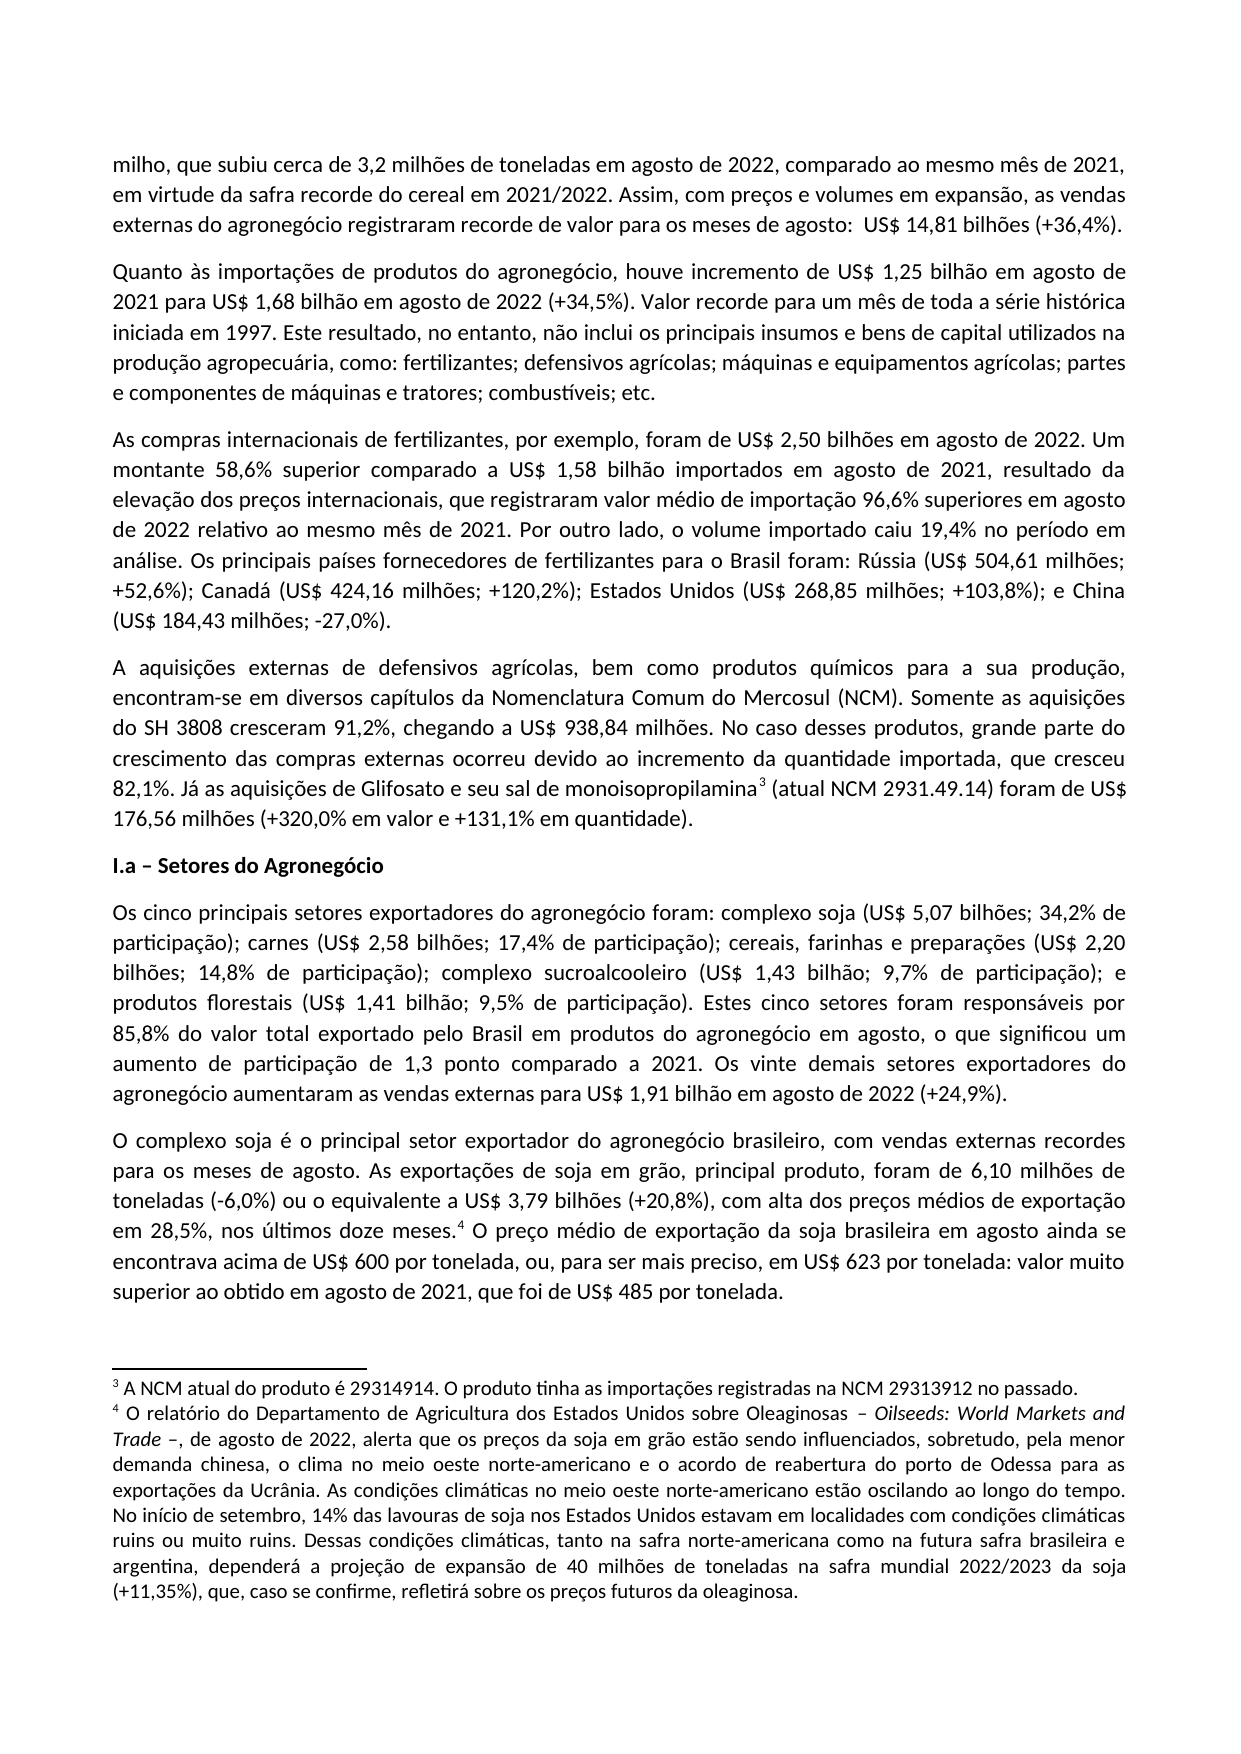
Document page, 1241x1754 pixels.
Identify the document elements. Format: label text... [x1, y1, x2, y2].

text Quanto às importações de produtos do agronegócio, houve incremento de US$ 1,25 bilhão em agosto de 2021 para US$ 1,68 bilhão em agosto de 2022 (+34,5%). Valor recorde para um mês de toda a série histórica iniciada em 1997. Este resultado, no entanto, não inclui os principais insumos e bens de capital utilizados na produção agropecuária, como: fertilizantes; defensivos agrícolas; máquinas e equipamentos agrícolas; partes e componentes de máquinas e tratores; combustíveis; etc. [112, 257, 1128, 406]
text Os cinco principais setores exportadores do agronegócio foram: complexo soja (US$ 5,07 bilhões; 34,2% de participação); carnes (US$ 2,58 bilhões; 17,4% de participação); cereais, farinhas e preparações (US$ 2,20 bilhões; 14,8% de participação); complexo sucroalcooleiro (US$ 1,43 bilhão; 9,7% de participação); e produtos florestais (US$ 1,41 bilhão; 9,5% de participação). Estes cinco setores foram responsáveis por 85,8% do valor total exportado pelo Brasil em produtos do agronegócio em agosto, o que significou um aumento de participação de 1,3 ponto comparado a 2021. Os vinte demais setores exportadores do agronegócio aumentaram as vendas externas para US$ 1,91 bilhão em agosto de 2022 (+24,9%). [112, 898, 1128, 1107]
text I.a – Setores do Agronegócio [112, 851, 1128, 879]
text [112, 150, 1128, 238]
text A aquisições externas de defensivos agrícolas, bem como produtos químicos para a sua produção, encontram-se em diversos capítulos da Nomenclatura Comum do Mercosul (NCM). Somente as aquisições do SH 3808 cresceram 91,2%, chegando a US$ 938,84 milhões. No caso desses produtos, grande parte do crescimento das compras externas ocorreu devido ao incremento da quantidade importada, que cresceu 82,1%. Já as aquisições de Glifosato e seu sal de monoisopropilamina (atual NCM 2931.49.14) foram de US$ 176,56 milhões (+320,0% em valor e +131,1% em quantidade). [112, 653, 1128, 832]
text As compras internacionais de fertilizantes, por exemplo, foram de US$ 2,50 bilhões em agosto de 2022. Um montante 58,6% superior comparado a US$ 1,58 bilhão importados em agosto de 2021, resultado da elevação dos preços internacionais, que registraram valor médio de importação 96,6% superiores em agosto de 2022 relativo ao mesmo mês de 2021. Por outro lado, o volume importado caiu 19,4% no período em análise. Os principais países fornecedores de fertilizantes para o Brasil foram: Rússia (US$ 504,61 milhões; +52,6%); Canadá (US$ 424,16 milhões; +120,2%); Estados Unidos (US$ 268,85 milhões; +103,8%); e China (US$ 184,43 milhões; -27,0%). [112, 425, 1128, 634]
text O complexo soja é o principal setor exportador do agronegócio brasileiro, com vendas externas recordes para os meses de agosto. As exportações de soja em grão, principal produto, foram de 6,10 milhões de toneladas (-6,0%) ou o equivalente a US$ 3,79 bilhões (+20,8%), com alta dos preços médios de exportação em 28,5%, nos últimos doze meses. O preço médio de exportação da soja brasileira em agosto ainda se encontrava acima de US$ 600 por tonelada, ou, para ser mais preciso, em US$ 623 por tonelada: valor muito superior ao obtido em agosto de 2021, que foi de US$ 485 por tonelada. [112, 1126, 1128, 1305]
